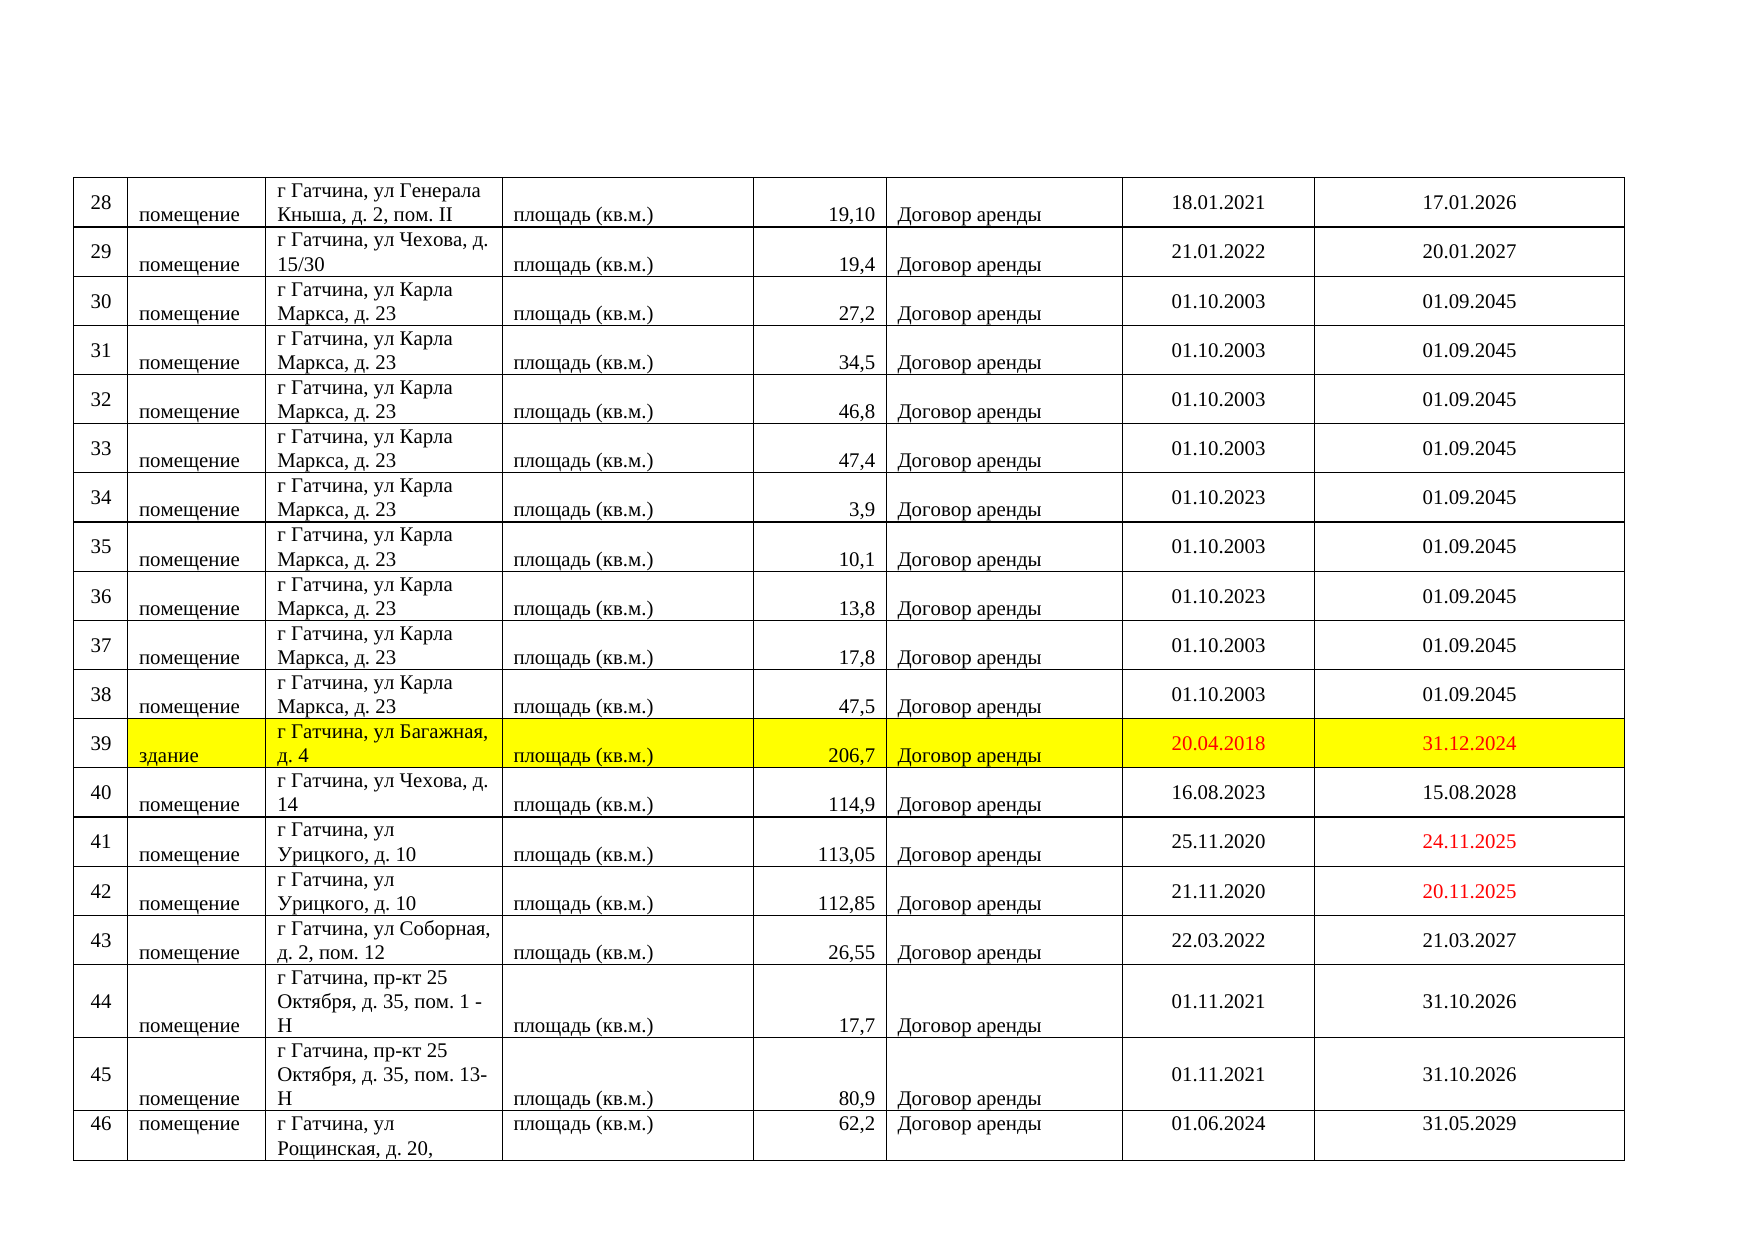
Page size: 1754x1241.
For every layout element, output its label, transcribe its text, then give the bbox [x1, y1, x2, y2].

table_cell 35 [74, 523, 127, 571]
table_cell Договор аренды [887, 375, 1122, 423]
table_cell г Гатчина, пр-кт 25 Октября, д. 35, пом. 13-Н [266, 1038, 502, 1110]
table_cell 17,7 [754, 965, 886, 1037]
table_cell г Гатчина, ул Багажная, д. 4 [266, 719, 502, 767]
table_cell 26,55 [754, 916, 886, 964]
table_cell 01.09.2045 [1315, 326, 1624, 374]
table_cell 37 [74, 621, 127, 669]
table_cell 16.08.2023 [1123, 768, 1314, 816]
table_cell 43 [74, 916, 127, 964]
table_cell помещение [128, 424, 265, 472]
table_cell 31.05.2029 [1315, 1111, 1624, 1159]
table_cell 27,2 [754, 277, 886, 325]
table_cell помещение [128, 572, 265, 620]
table_cell Договор аренды [887, 523, 1122, 571]
table_cell 20.11.2025 [1315, 867, 1624, 915]
table_cell г Гатчина, ул Карла Маркса, д. 23 [266, 523, 502, 571]
table_cell 46 [74, 1111, 127, 1159]
table_cell Договор аренды [887, 228, 1122, 276]
table_cell помещение [128, 228, 265, 276]
table_cell помещение [128, 916, 265, 964]
table_cell г Гатчина, ул Карла Маркса, д. 23 [266, 375, 502, 423]
table_cell площадь (кв.м.) [503, 228, 753, 276]
table_cell 206,7 [754, 719, 886, 767]
table_cell помещение [128, 867, 265, 915]
table_cell 47,5 [754, 670, 886, 718]
table_cell 3,9 [754, 473, 886, 521]
table_cell 01.10.2003 [1123, 326, 1314, 374]
table_cell 01.10.2023 [1123, 473, 1314, 521]
table_cell площадь (кв.м.) [503, 326, 753, 374]
table_cell Договор аренды [887, 277, 1122, 325]
table_cell 01.09.2045 [1315, 572, 1624, 620]
table_cell Договор аренды [887, 326, 1122, 374]
table_cell 01.10.2003 [1123, 523, 1314, 571]
table_cell помещение [128, 818, 265, 866]
table_cell Договор аренды [887, 965, 1122, 1037]
table_cell г Гатчина, ул Чехова, д. 15/30 [266, 228, 502, 276]
table_cell Договор аренды [887, 1038, 1122, 1110]
table_cell 113,05 [754, 818, 886, 866]
table_cell г Гатчина, ул Карла Маркса, д. 23 [266, 473, 502, 521]
table_cell площадь (кв.м.) [503, 768, 753, 816]
table_cell 20.01.2027 [1315, 228, 1624, 276]
table_cell 01.09.2045 [1315, 670, 1624, 718]
table_cell Договор аренды [887, 621, 1122, 669]
table_cell Договор аренды [887, 1111, 1122, 1159]
table_cell 01.09.2045 [1315, 375, 1624, 423]
table_cell Договор аренды [887, 572, 1122, 620]
table_cell 01.11.2021 [1123, 965, 1314, 1037]
table_cell г Гатчина, ул Генерала Кныша, д. 2, пом. II [266, 178, 502, 226]
table_cell г Гатчина, пр-кт 25 Октября, д. 35, пом. 1 -Н [266, 965, 502, 1037]
table_cell 15.08.2028 [1315, 768, 1624, 816]
table_cell 21.03.2027 [1315, 916, 1624, 964]
table_cell 01.10.2003 [1123, 375, 1314, 423]
table_cell 21.11.2020 [1123, 867, 1314, 915]
table_cell 38 [74, 670, 127, 718]
table_cell 36 [74, 572, 127, 620]
table_cell 40 [74, 768, 127, 816]
table_cell площадь (кв.м.) [503, 523, 753, 571]
table_cell 47,4 [754, 424, 886, 472]
table_cell Договор аренды [887, 916, 1122, 964]
table_cell 01.09.2045 [1315, 523, 1624, 571]
table_cell 46,8 [754, 375, 886, 423]
table_cell площадь (кв.м.) [503, 473, 753, 521]
table_cell г Гатчина, ул Карла Маркса, д. 23 [266, 572, 502, 620]
table_cell площадь (кв.м.) [503, 572, 753, 620]
table_cell г Гатчина, ул Урицкого, д. 10 [266, 867, 502, 915]
table_cell 01.06.2024 [1123, 1111, 1314, 1159]
table_cell площадь (кв.м.) [503, 621, 753, 669]
table_cell г Гатчина, ул Карла Маркса, д. 23 [266, 424, 502, 472]
table_cell Договор аренды [887, 424, 1122, 472]
table_cell 17.01.2026 [1315, 178, 1624, 226]
table_cell 80,9 [754, 1038, 886, 1110]
table_cell 31 [74, 326, 127, 374]
table_cell здание [128, 719, 265, 767]
table_cell Договор аренды [887, 719, 1122, 767]
table_cell 112,85 [754, 867, 886, 915]
table_cell 01.10.2003 [1123, 277, 1314, 325]
table_cell 39 [74, 719, 127, 767]
table_cell 62,2 [754, 1111, 886, 1159]
table_cell 44 [74, 965, 127, 1037]
table_cell Договор аренды [887, 818, 1122, 866]
table_cell г Гатчина, ул Урицкого, д. 10 [266, 818, 502, 866]
table_cell г Гатчина, ул Карла Маркса, д. 23 [266, 277, 502, 325]
table_cell 01.10.2003 [1123, 670, 1314, 718]
table_cell помещение [128, 326, 265, 374]
table_cell помещение [128, 473, 265, 521]
table_cell 28 [74, 178, 127, 226]
table_cell площадь (кв.м.) [503, 424, 753, 472]
table_cell г Гатчина, ул Карла Маркса, д. 23 [266, 621, 502, 669]
table_cell помещение [128, 768, 265, 816]
table_cell 01.10.2003 [1123, 621, 1314, 669]
table_cell 114,9 [754, 768, 886, 816]
table_cell помещение [128, 375, 265, 423]
table_cell площадь (кв.м.) [503, 719, 753, 767]
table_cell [266, 1111, 502, 1159]
table_cell помещение [128, 965, 265, 1037]
table_cell 20.04.2018 [1123, 719, 1314, 767]
table_cell площадь (кв.м.) [503, 916, 753, 964]
table_cell 32 [74, 375, 127, 423]
table_cell 29 [74, 228, 127, 276]
table_cell Договор аренды [887, 670, 1122, 718]
table_cell помещение [128, 523, 265, 571]
table_cell 25.11.2020 [1123, 818, 1314, 866]
table_cell площадь (кв.м.) [503, 277, 753, 325]
table_cell 24.11.2025 [1315, 818, 1624, 866]
table_cell площадь (кв.м.) [503, 1038, 753, 1110]
table_cell площадь (кв.м.) [503, 965, 753, 1037]
table_cell 34 [74, 473, 127, 521]
table_cell 18.01.2021 [1123, 178, 1314, 226]
table_cell 01.09.2045 [1315, 424, 1624, 472]
table_cell помещение [128, 670, 265, 718]
table_cell 21.01.2022 [1123, 228, 1314, 276]
table_cell площадь (кв.м.) [503, 670, 753, 718]
table_cell 45 [74, 1038, 127, 1110]
table_cell 31.10.2026 [1315, 965, 1624, 1037]
table_cell помещение [128, 621, 265, 669]
table_cell площадь (кв.м.) [503, 818, 753, 866]
table_cell площадь (кв.м.) [503, 178, 753, 226]
table_cell помещение [128, 1038, 265, 1110]
table_cell 30 [74, 277, 127, 325]
table_cell Договор аренды [887, 473, 1122, 521]
table_cell помещение [128, 178, 265, 226]
table_cell 01.09.2045 [1315, 473, 1624, 521]
table_cell Договор аренды [887, 867, 1122, 915]
table_cell площадь (кв.м.) [503, 1111, 753, 1159]
table_cell 17,8 [754, 621, 886, 669]
table_cell 34,5 [754, 326, 886, 374]
table_cell 19,4 [754, 228, 886, 276]
table_cell помещение [128, 277, 265, 325]
table_cell 42 [74, 867, 127, 915]
table_cell г Гатчина, ул Чехова, д. 14 [266, 768, 502, 816]
table_cell 01.09.2045 [1315, 277, 1624, 325]
table_cell 01.10.2003 [1123, 424, 1314, 472]
table_cell 33 [74, 424, 127, 472]
table_cell 10,1 [754, 523, 886, 571]
table_cell 31.12.2024 [1315, 719, 1624, 767]
table_cell Договор аренды [887, 768, 1122, 816]
table_cell площадь (кв.м.) [503, 867, 753, 915]
table_cell помещение [128, 1111, 265, 1159]
table_cell 41 [74, 818, 127, 866]
table_cell 01.09.2045 [1315, 621, 1624, 669]
table_cell 22.03.2022 [1123, 916, 1314, 964]
table_cell 19,10 [754, 178, 886, 226]
table_cell 01.10.2023 [1123, 572, 1314, 620]
table_cell г Гатчина, ул Карла Маркса, д. 23 [266, 326, 502, 374]
table_cell площадь (кв.м.) [503, 375, 753, 423]
table_cell 01.11.2021 [1123, 1038, 1314, 1110]
table_cell 13,8 [754, 572, 886, 620]
table_cell 31.10.2026 [1315, 1038, 1624, 1110]
table_cell Договор аренды [887, 178, 1122, 226]
table_cell г Гатчина, ул Карла Маркса, д. 23 [266, 670, 502, 718]
table_cell г Гатчина, ул Соборная, д. 2, пом. 12 [266, 916, 502, 964]
